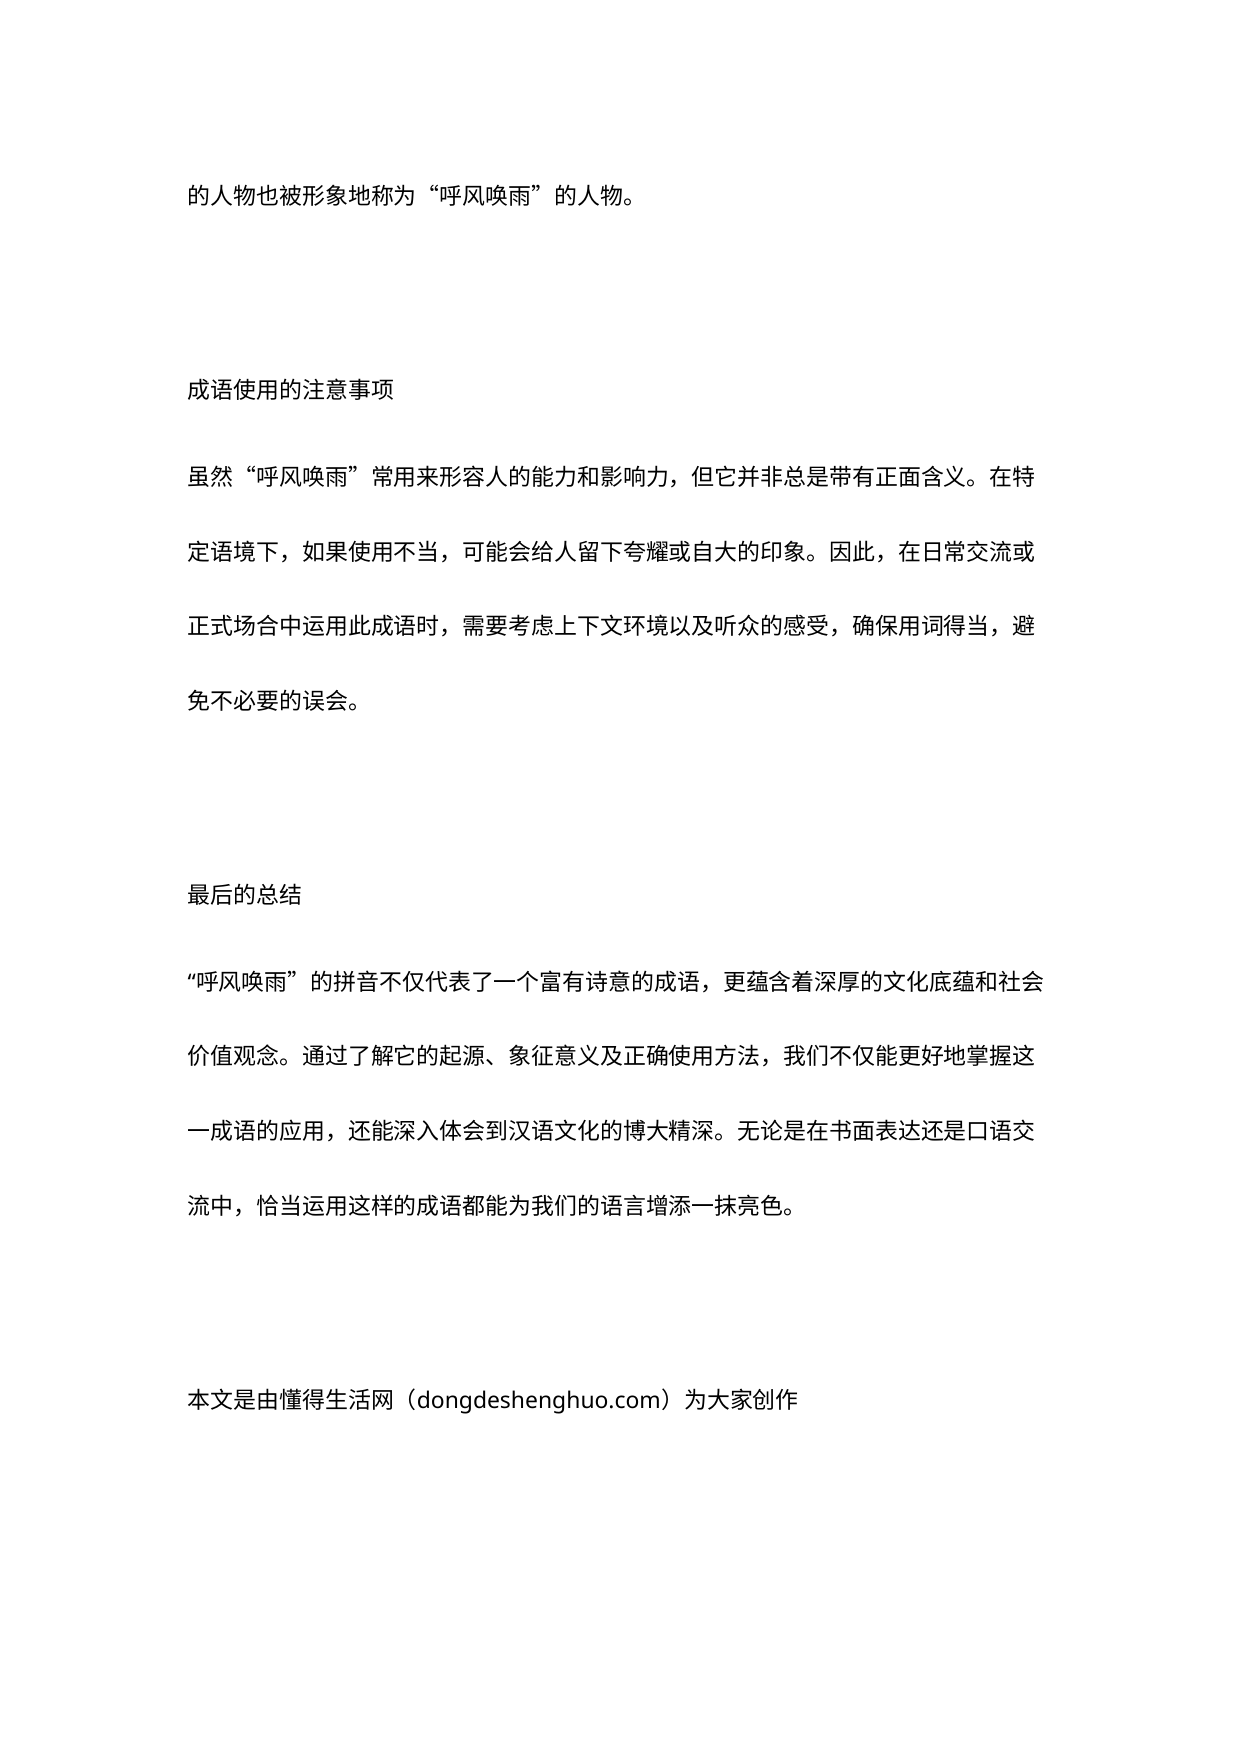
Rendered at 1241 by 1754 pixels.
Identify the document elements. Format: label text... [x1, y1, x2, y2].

text 成语使用的注意事项 [187, 356, 1053, 421]
text 虽然“呼风唤雨”常用来形容人的能力和影响力，但它并非总是带有正面含义。在特定语境下，如果使用不当，可能会给人留下夸耀或自大的印象。因此，在日常交流或正式场合中运用此成语时，需要考虑上下文环境以及听众的感受，确保用词得当，避免不必要的误会。 [187, 443, 1053, 732]
text “呼风唤雨”的拼音不仅代表了一个富有诗意的成语，更蕴含着深厚的文化底蕴和社会价值观念。通过了解它的起源、象征意义及正确使用方法，我们不仅能更好地掌握这一成语的应用，还能深入体会到汉语文化的博大精深。无论是在书面表达还是口语交流中，恰当运用这样的成语都能为我们的语言增添一抹亮色。 [187, 948, 1053, 1237]
text 本文是由懂得生活网（dongdeshenghuo.com）为大家创作 [187, 1366, 1053, 1431]
text 最后的总结 [187, 861, 1053, 926]
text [187, 162, 1053, 227]
